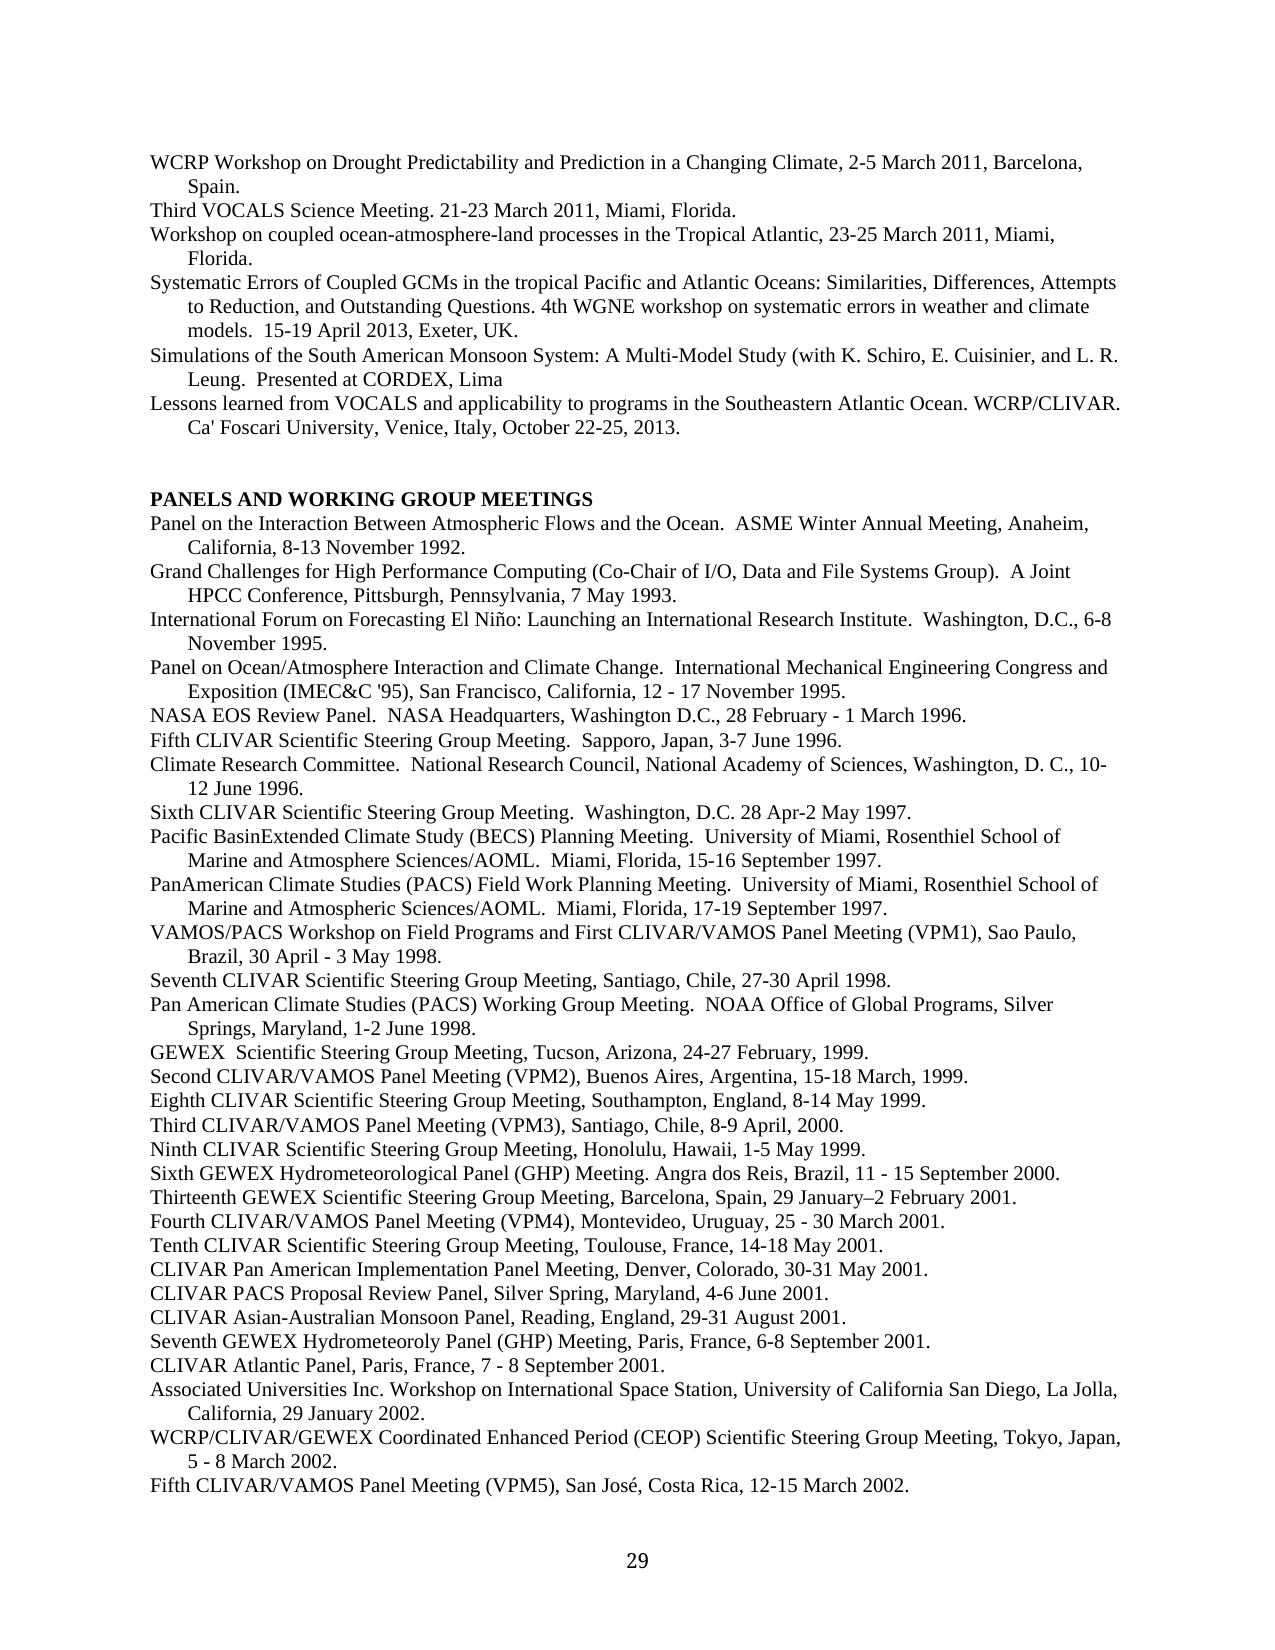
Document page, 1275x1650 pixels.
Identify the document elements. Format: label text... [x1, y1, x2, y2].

text Panel on the Interaction Between Atmospheric Flows and the Ocean. ASME Winter Annual Meeting, Anaheim, California, 8-13 November 1992. [150, 511, 1125, 559]
text Thirteenth GEWEX Scientific Steering Group Meeting, Barcelona, Spain, 29 January–2 February 2001. [150, 1185, 1125, 1209]
text PanAmerican Climate Studies (PACS) Field Work Planning Meeting. University of Miami, Rosenthiel School of Marine and Atmospheric Sciences/AOML. Miami, Florida, 17-19 September 1997. [150, 872, 1125, 920]
text Pan American Climate Studies (PACS) Working Group Meeting. NOAA Office of Global Programs, Silver Springs, Maryland, 1-2 June 1998. [150, 992, 1125, 1040]
text CLIVAR Asian-Australian Monsoon Panel, Reading, England, 29-31 August 2001. [150, 1305, 1125, 1329]
text Systematic Errors of Coupled GCMs in the tropical Pacific and Atlantic Oceans: Similarities, Differences, Attempts to Reduction, and Outstanding Questions. 4th WGNE workshop on systematic errors in weather and climate models. 15-19 April 2013, Exeter, UK. [150, 270, 1125, 342]
text CLIVAR Pan American Implementation Panel Meeting, Denver, Colorado, 30-31 May 2001. [150, 1257, 1125, 1281]
text Simulations of the South American Monsoon System: A Multi-Model Study (with K. Schiro, E. Cuisinier, and L. R. Leung. Presented at CORDEX, Lima [150, 342, 1125, 391]
text Sixth CLIVAR Scientific Steering Group Meeting. Washington, D.C. 28 Apr-2 May 1997. [150, 800, 1125, 824]
text PANELS AND WORKING GROUP MEETINGS [150, 487, 1125, 511]
text Fifth CLIVAR/VAMOS Panel Meeting (VPM5), San José, Costa Rica, 12-15 March 2002. [150, 1473, 1125, 1497]
text Lessons learned from VOCALS and applicability to programs in the Southeastern Atlantic Ocean. WCRP/CLIVAR. Ca' Foscari University, Venice, Italy, October 22-25, 2013. [150, 391, 1125, 439]
text NASA EOS Review Panel. NASA Headquarters, Washington D.C., 28 February - 1 March 1996. [150, 703, 1125, 727]
text Second CLIVAR/VAMOS Panel Meeting (VPM2), Buenos Aires, Argentina, 15-18 March, 1999. [150, 1064, 1125, 1088]
text Third VOCALS Science Meeting. 21-23 March 2011, Miami, Florida. [150, 198, 1125, 222]
text Climate Research Committee. National Research Council, National Academy of Sciences, Washington, D. C., 10-12 June 1996. [150, 752, 1125, 800]
text WCRP/CLIVAR/GEWEX Coordinated Enhanced Period (CEOP) Scientific Steering Group Meeting, Tokyo, Japan, 5 - 8 March 2002. [150, 1425, 1125, 1473]
text WCRP Workshop on Drought Predictability and Prediction in a Changing Climate, 2-5 March 2011, Barcelona, Spain. [150, 150, 1125, 198]
text Workshop on coupled ocean-atmosphere-land processes in the Tropical Atlantic, 23-25 March 2011, Miami, Florida. [150, 222, 1125, 270]
text GEWEX Scientific Steering Group Meeting, Tucson, Arizona, 24-27 February, 1999. [150, 1040, 1125, 1064]
text Tenth CLIVAR Scientific Steering Group Meeting, Toulouse, France, 14-18 May 2001. [150, 1233, 1125, 1257]
text Third CLIVAR/VAMOS Panel Meeting (VPM3), Santiago, Chile, 8-9 April, 2000. [150, 1112, 1125, 1137]
text Fourth CLIVAR/VAMOS Panel Meeting (VPM4), Montevideo, Uruguay, 25 - 30 March 2001. [150, 1209, 1125, 1233]
text Ninth CLIVAR Scientific Steering Group Meeting, Honolulu, Hawaii, 1-5 May 1999. [150, 1137, 1125, 1161]
text Seventh CLIVAR Scientific Steering Group Meeting, Santiago, Chile, 27-30 April 1998. [150, 968, 1125, 992]
text CLIVAR PACS Proposal Review Panel, Silver Spring, Maryland, 4-6 June 2001. [150, 1281, 1125, 1305]
text VAMOS/PACS Workshop on Field Programs and First CLIVAR/VAMOS Panel Meeting (VPM1), Sao Paulo, Brazil, 30 April - 3 May 1998. [150, 920, 1125, 968]
text CLIVAR Atlantic Panel, Paris, France, 7 - 8 September 2001. [150, 1353, 1125, 1377]
text Panel on Ocean/Atmosphere Interaction and Climate Change. International Mechanical Engineering Congress and Exposition (IMEC&C '95), San Francisco, California, 12 - 17 November 1995. [150, 655, 1125, 703]
text Sixth GEWEX Hydrometeorological Panel (GHP) Meeting. Angra dos Reis, Brazil, 11 - 15 September 2000. [150, 1161, 1125, 1185]
text Seventh GEWEX Hydrometeoroly Panel (GHP) Meeting, Paris, France, 6-8 September 2001. [150, 1329, 1125, 1353]
text Associated Universities Inc. Workshop on International Space Station, University of California San Diego, La Jolla, California, 29 January 2002. [150, 1377, 1125, 1425]
text Fifth CLIVAR Scientific Steering Group Meeting. Sapporo, Japan, 3-7 June 1996. [150, 727, 1125, 752]
text International Forum on Forecasting El Niño: Launching an International Research Institute. Washington, D.C., 6-8 November 1995. [150, 607, 1125, 655]
text Eighth CLIVAR Scientific Steering Group Meeting, Southampton, England, 8-14 May 1999. [150, 1088, 1125, 1112]
text Grand Challenges for High Performance Computing (Co-Chair of I/O, Data and File Systems Group). A Joint HPCC Conference, Pittsburgh, Pennsylvania, 7 May 1993. [150, 559, 1125, 607]
text Pacific BasinExtended Climate Study (BECS) Planning Meeting. University of Miami, Rosenthiel School of Marine and Atmosphere Sciences/AOML. Miami, Florida, 15-16 September 1997. [150, 824, 1125, 872]
